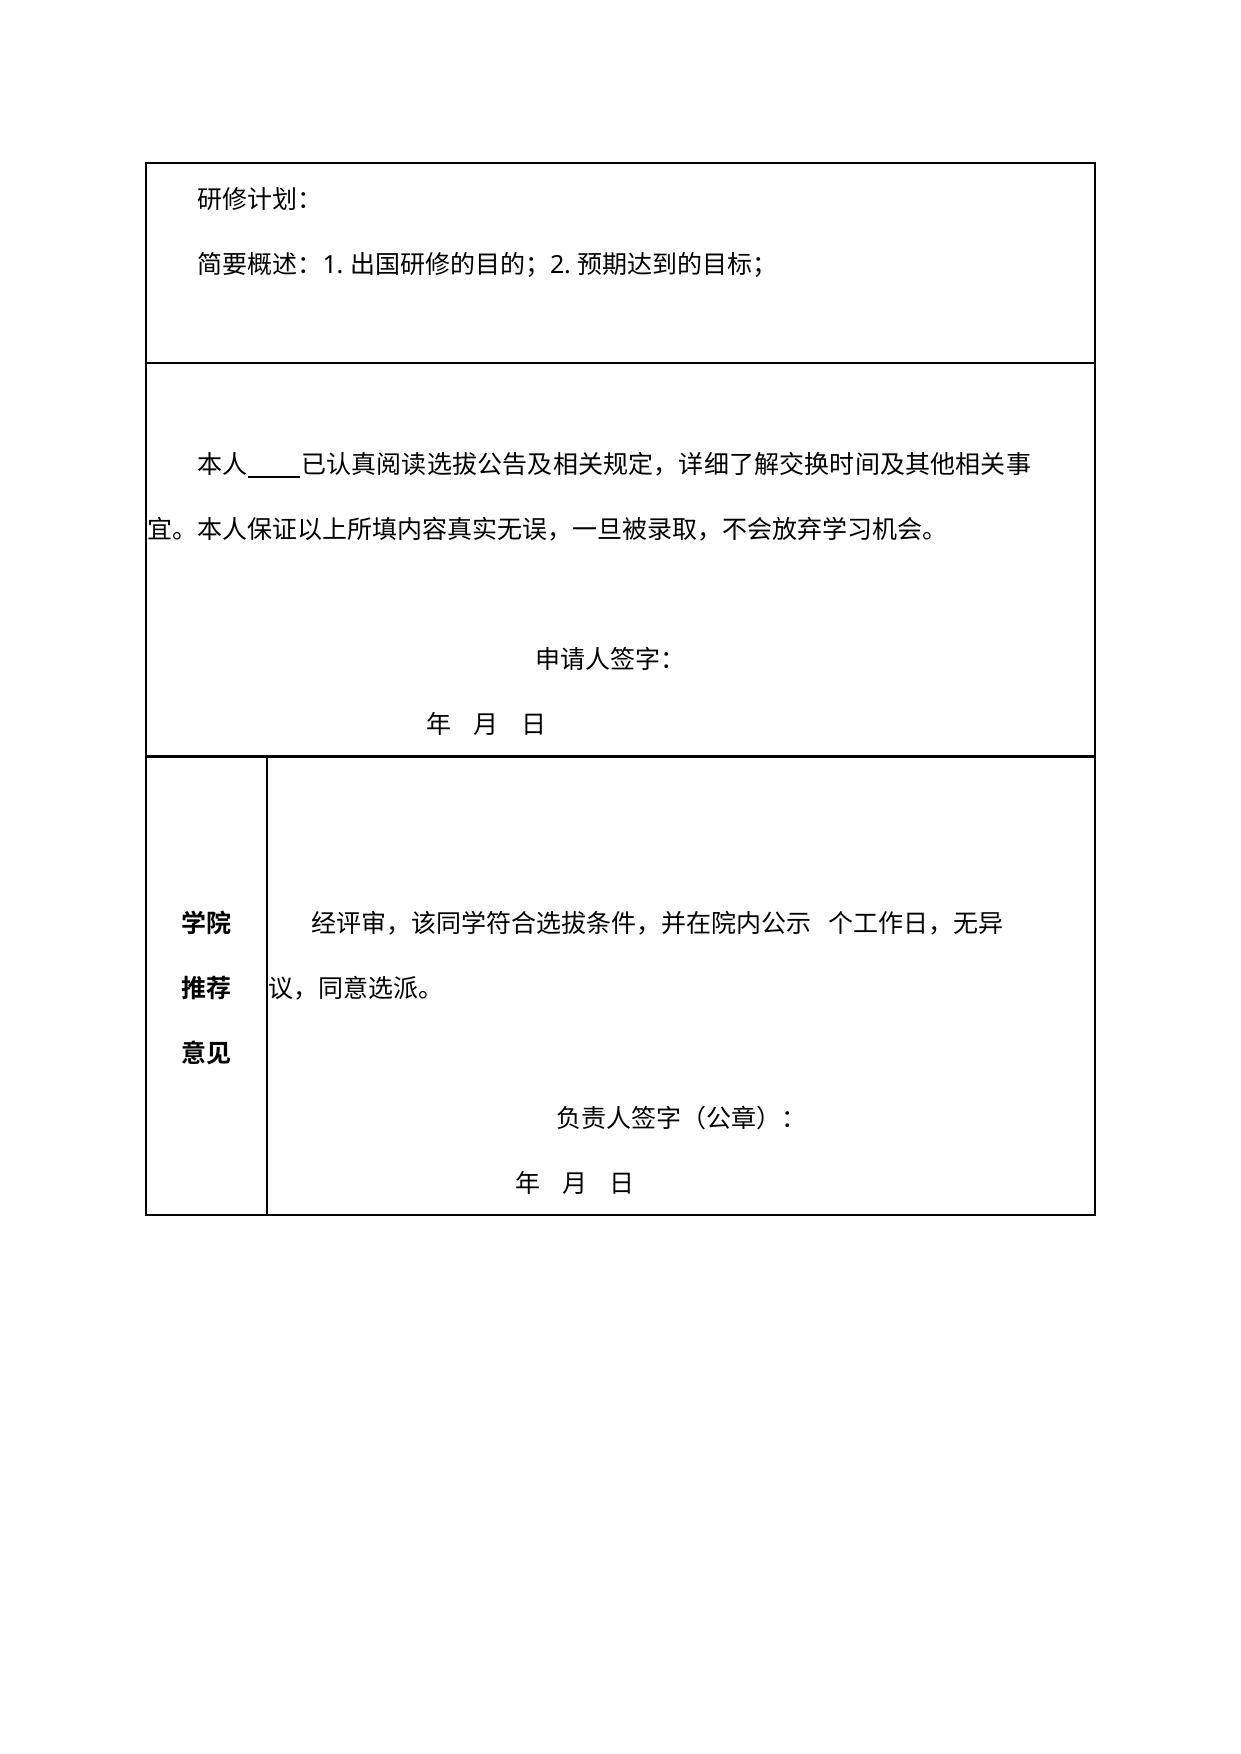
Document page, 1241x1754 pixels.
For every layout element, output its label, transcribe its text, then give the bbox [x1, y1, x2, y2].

table_cell 本人 已认真阅读选拔公告及相关规定，详细了解交换时间及其他相关事宜。本人保证以上所填内容真实无误，一旦被录取，不会放弃学习机会。 申请人签字： 年 月 日 [147, 364, 1094, 755]
table_cell 学院 推荐 意见 [147, 758, 266, 1214]
table_cell 研修计划： 简要概述：1. 出国研修的目的；2. 预期达到的目标； [147, 164, 1094, 362]
table_cell 经评审，该同学符合选拔条件，并在院内公示 个工作日，无异议，同意选派。 负责人签字（公章）： 年 月 日 [268, 758, 1094, 1214]
